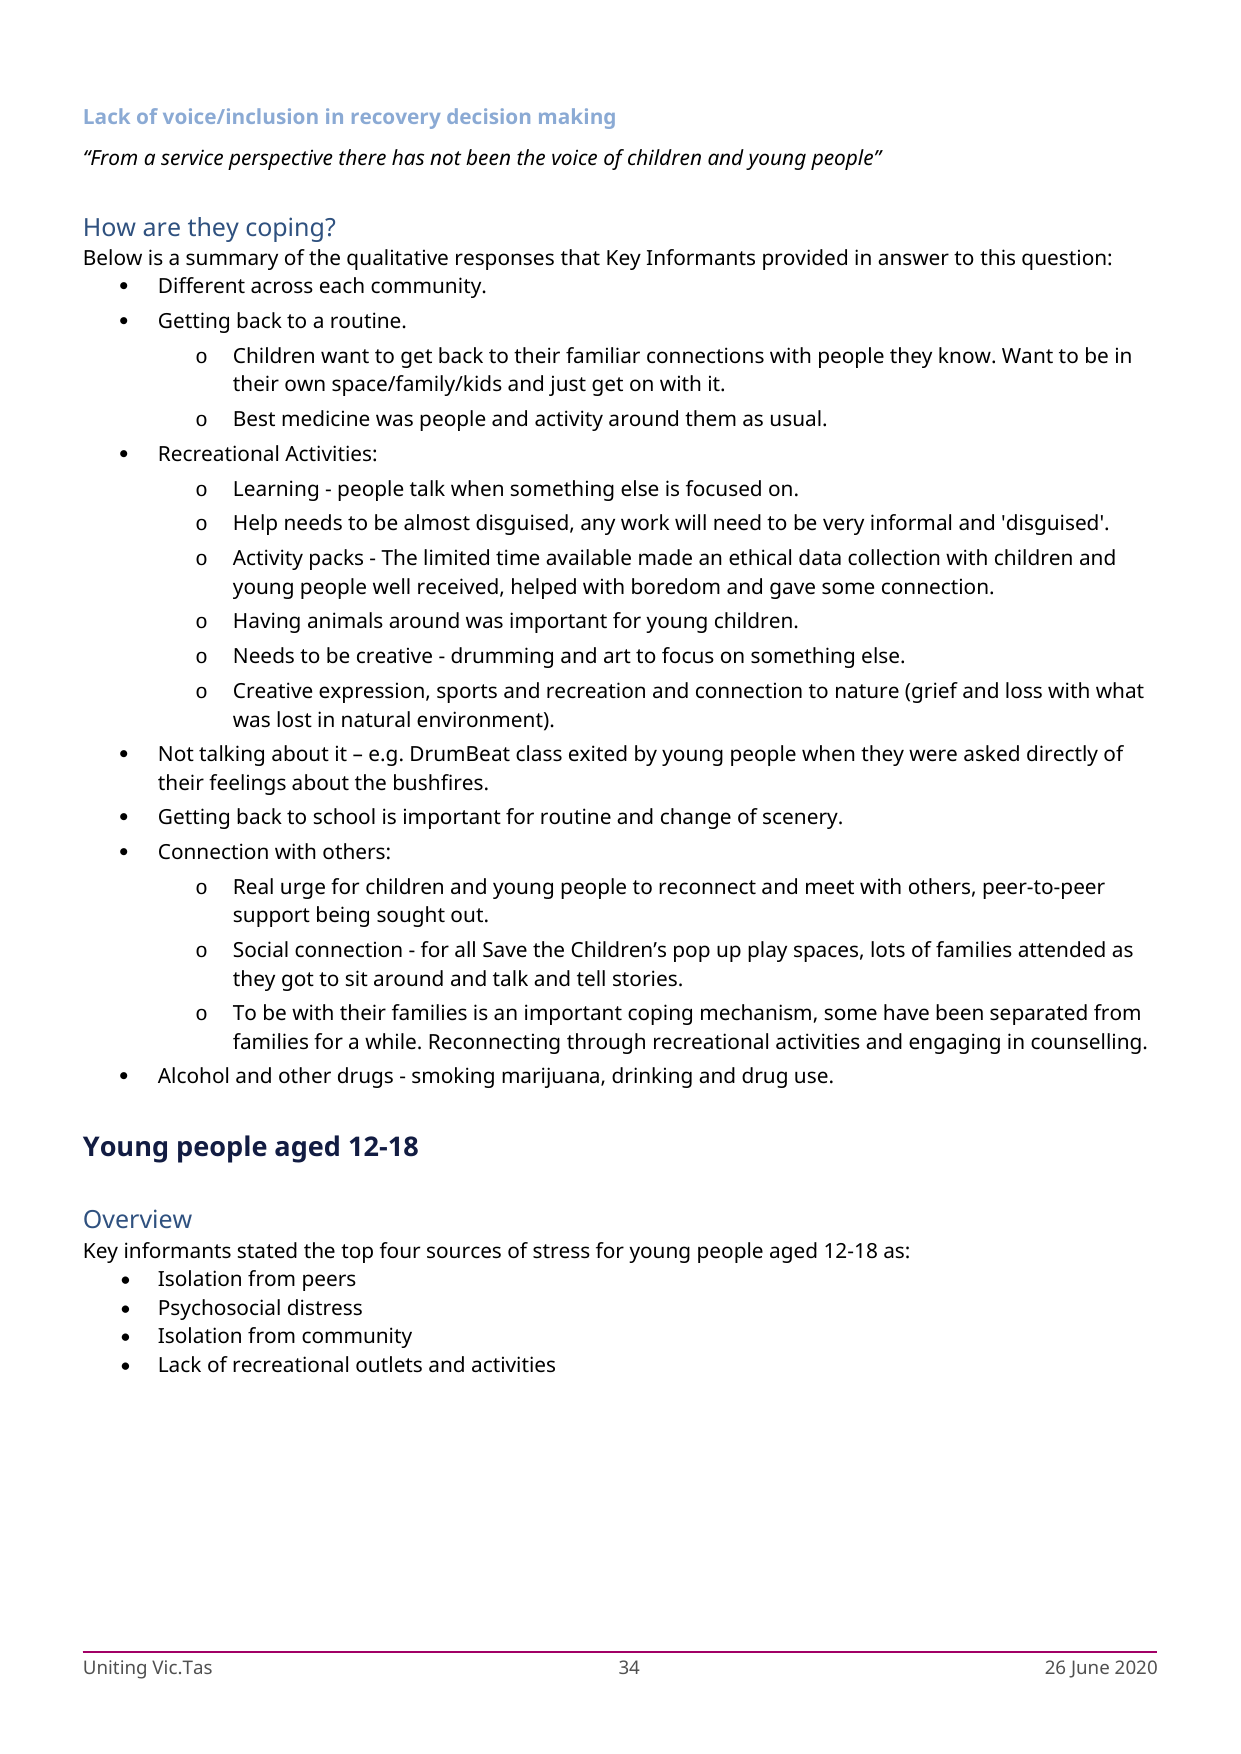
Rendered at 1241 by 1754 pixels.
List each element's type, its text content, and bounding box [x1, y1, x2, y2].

subtitle How are they coping? [83, 209, 1157, 243]
text Below is a summary of the qualitative responses that Key Informants provided in answer to this question: [83, 243, 1157, 272]
list Help needs to be almost disguised, any work will need to be very informal and 'disguised'. [195, 508, 1157, 537]
subtitle Lack of voice/inclusion in recovery decision making [83, 102, 1157, 131]
list Activity packs - The limited time available made an ethical data collection with children and young people well received, helped with boredom and gave some connection. [195, 543, 1157, 600]
text Key informants stated the top four sources of stress for young people aged 12-18 as: [83, 1236, 1157, 1264]
list Psychosocial distress [120, 1293, 1157, 1321]
subtitle Young people aged 12-18 [83, 1127, 1157, 1164]
list Isolation from community [120, 1321, 1157, 1350]
list Getting back to school is important for routine and change of scenery. [120, 802, 1157, 831]
list Different across each community. [120, 272, 1157, 300]
list To be with their families is an important coping mechanism, some have been separated from families for a while. Reconnecting through recreational activities and engaging in counselling. [195, 998, 1157, 1055]
list Learning - people talk when something else is focused on. [195, 474, 1157, 502]
list Creative expression, sports and recreation and connection to nature (grief and loss with what was lost in natural environment). [195, 676, 1157, 733]
list Best medicine was people and activity around them as usual. [195, 404, 1157, 433]
list Social connection - for all Save the Children’s pop up play spaces, lots of families attended as they got to sit around and talk and tell stories. [195, 935, 1157, 992]
list Connection with others: [120, 837, 1157, 866]
list Real urge for children and young people to reconnect and meet with others, peer-to-peer support being sought out. [195, 872, 1157, 929]
list Children want to get back to their familiar connections with people they know. Want to be in their own space/family/kids and just get on with it. [195, 341, 1157, 398]
list Needs to be creative - drumming and art to focus on something else. [195, 641, 1157, 670]
list Not talking about it – e.g. DrumBeat class exited by young people when they were asked directly of their feelings about the bushfires. [120, 739, 1157, 796]
list Having animals around was important for young children. [195, 607, 1157, 635]
list Getting back to a routine. [120, 306, 1157, 335]
subtitle Overview [83, 1202, 1157, 1236]
list Recreational Activities: [120, 439, 1157, 467]
text “From a service perspective there has not been the voice of children and young people” [83, 143, 1157, 172]
list Alcohol and other drugs - smoking marijuana, drinking and drug use. [120, 1062, 1157, 1090]
list Lack of recreational outlets and activities [120, 1350, 1157, 1378]
list Isolation from peers [120, 1264, 1157, 1293]
